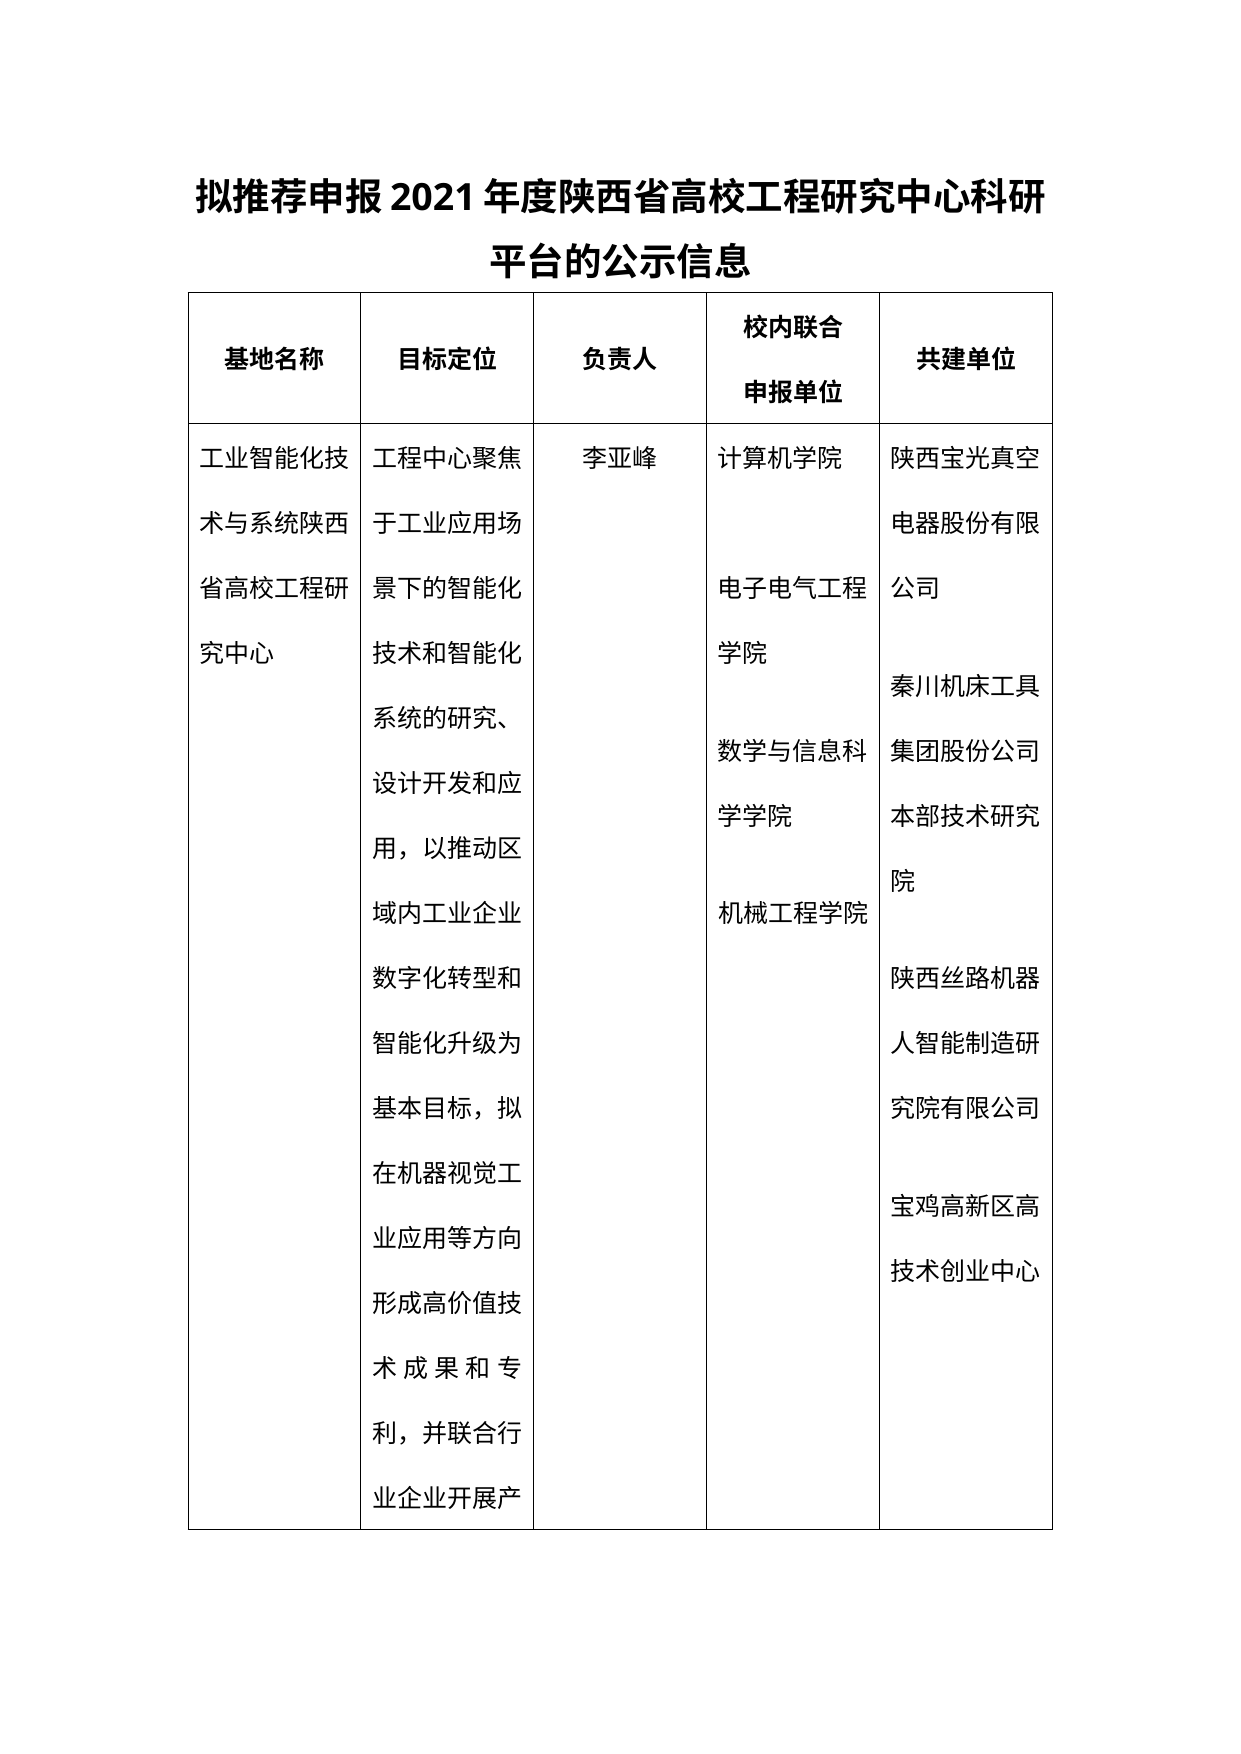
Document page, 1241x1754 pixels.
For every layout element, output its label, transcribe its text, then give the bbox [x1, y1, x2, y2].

table_header 基地名称 [189, 293, 360, 423]
text 拟推荐申报2021年度陕西省高校工程研究中心科研平台的公示信息 [187, 162, 1053, 292]
table_header 校内联合 申报单位 [707, 293, 879, 423]
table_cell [361, 424, 533, 1529]
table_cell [880, 424, 1052, 1529]
table_header 目标定位 [361, 293, 533, 423]
table_cell 李亚峰 [534, 424, 706, 1529]
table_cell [189, 424, 360, 1529]
table_header 共建单位 [880, 293, 1052, 423]
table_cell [707, 424, 879, 1529]
table_header 负责人 [534, 293, 706, 423]
